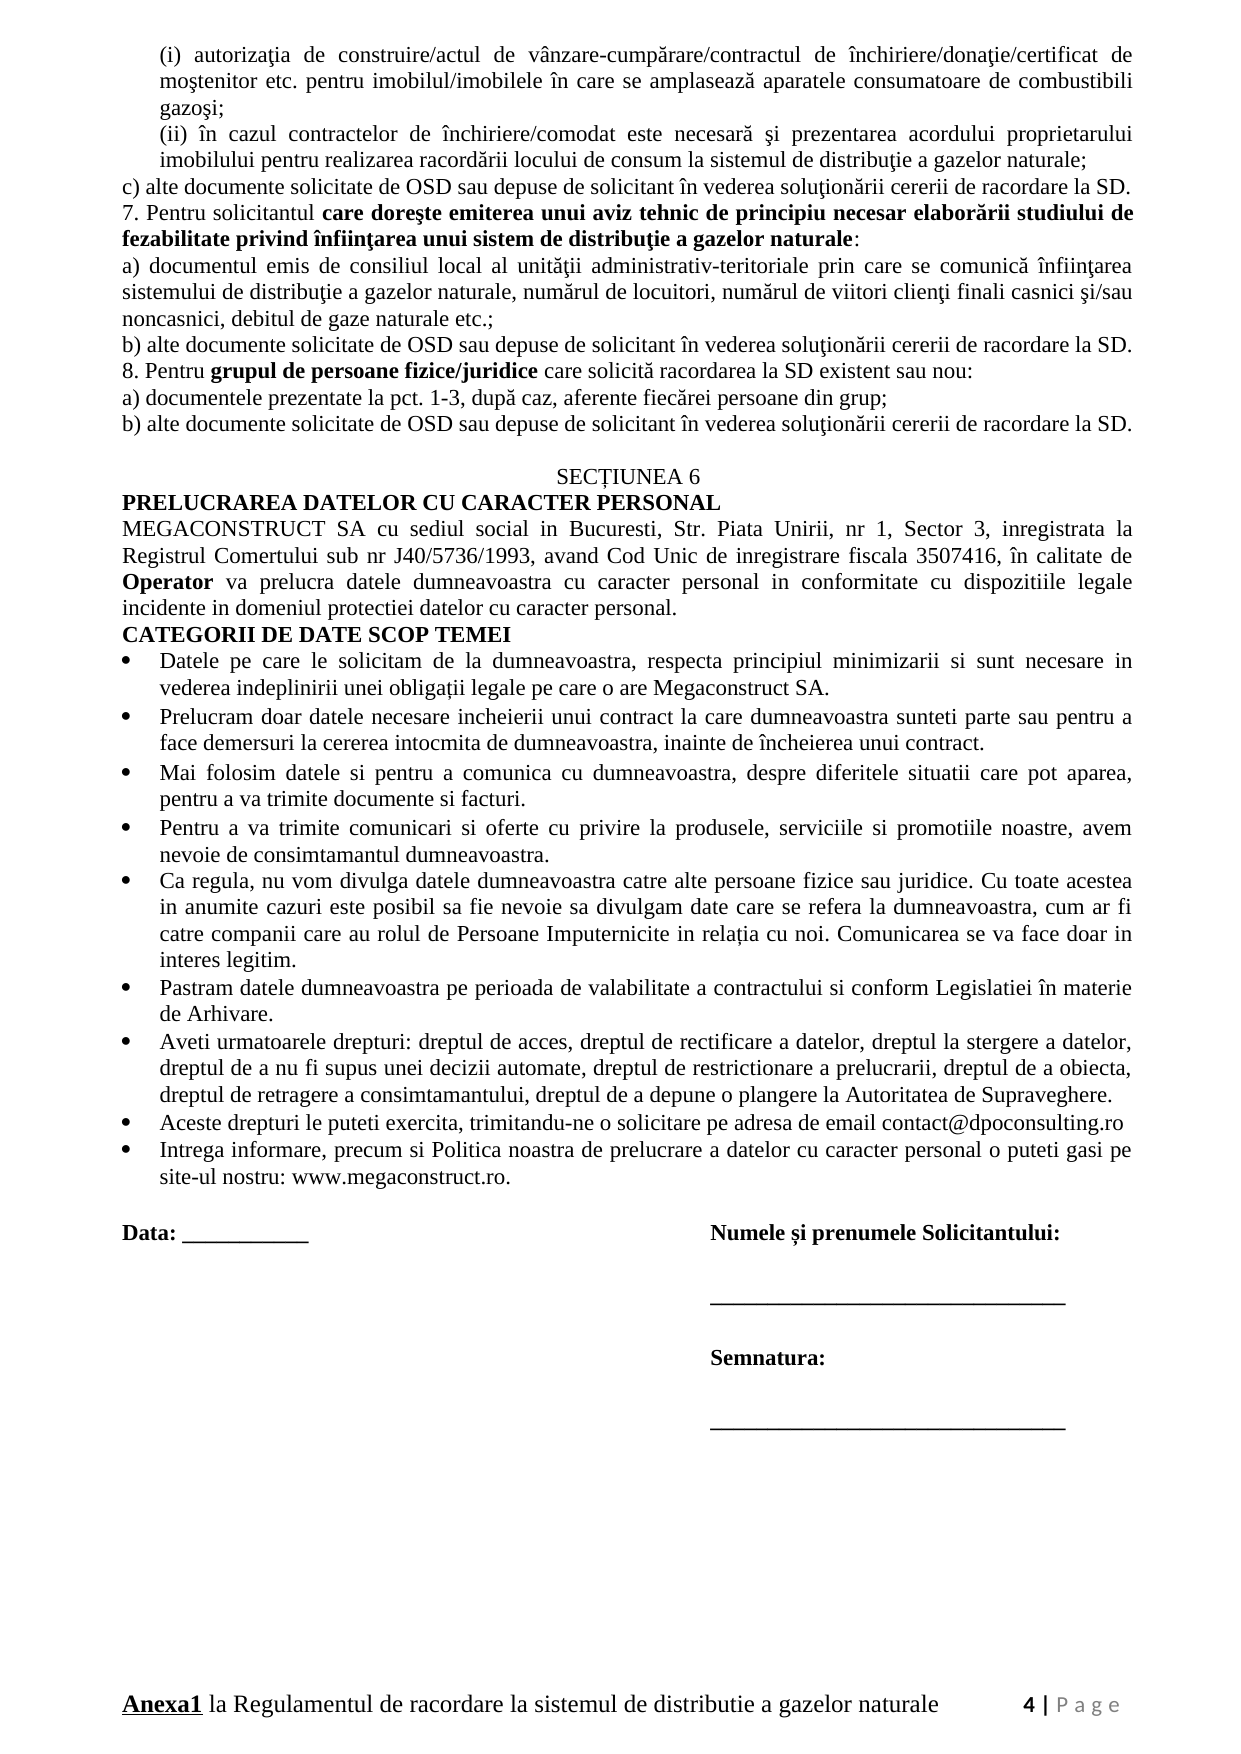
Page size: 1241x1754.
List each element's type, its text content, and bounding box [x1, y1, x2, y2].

text c) alte documente solicitate de OSD sau depuse de solicitant în vederea soluţionării cererii de racordare la SD. [122, 173, 1134, 199]
text PRELUCRAREA DATELOR CU CARACTER PERSONAL [122, 489, 1134, 515]
text SECȚIUNEA 6 [122, 463, 1134, 489]
text b) alte documente solicitate de OSD sau depuse de solicitant în vederea soluţionării cererii de racordare la SD. [122, 331, 1134, 357]
text MEGACONSTRUCT SA cu sediul social in Bucuresti, Str. Piata Unirii, nr 1, Sector 3, inregistrata la Registrul Comertului sub nr J40/5736/1993, avand Cod Unic de inregistrare fiscala 3507416, în calitate de Operator va prelucra datele dumneavoastra cu caracter personal in conformitate cu dispozitiile legale incidente in domeniul protectiei datelor cu caracter personal. [122, 515, 1134, 621]
text b) alte documente solicitate de OSD sau depuse de solicitant în vederea soluţionării cererii de racordare la SD. [122, 410, 1134, 436]
list Prelucram doar datele necesare incheierii unui contract la care dumneavoastra sunteti parte sau pentru a face demersuri la cererea intocmita de dumneavoastra, inainte de încheierea unui contract. [122, 703, 1134, 756]
list Datele pe care le solicitam de la dumneavoastra, respecta principiul minimizarii si sunt necesare in vederea indeplinirii unei obligații legale pe care o are Megaconstruct SA. [122, 647, 1134, 700]
text _______________________________ [122, 1281, 1134, 1308]
text a) documentele prezentate la pct. 1-3, după caz, aferente fiecărei persoane din grup; [122, 384, 1134, 410]
list Mai folosim datele si pentru a comunica cu dumneavoastra, despre diferitele situatii care pot aparea, pentru a va trimite documente si facturi. [122, 759, 1134, 811]
text a) documentul emis de consiliul local al unităţii administrativ-teritoriale prin care se comunică înfiinţarea sistemului de distribuţie a gazelor naturale, numărul de locuitori, numărul de viitori clienţi finali casnici şi/sau noncasnici, debitul de gaze naturale etc.; [122, 252, 1134, 331]
text Data: ___________ Numele și prenumele Solicitantului: [122, 1219, 1134, 1246]
text (ii) în cazul contractelor de închiriere/comodat este necesară şi prezentarea acordului proprietarului imobilului pentru realizarea racordării locului de consum la sistemul de distribuţie a gazelor naturale; [159, 120, 1134, 173]
text 8. Pentru grupul de persoane fizice/juridice care solicită racordarea la SD existent sau nou: [122, 357, 1134, 384]
text (i) autorizaţia de construire/actul de vânzare-cumpărare/contractul de închiriere/donaţie/certificat de moştenitor etc. pentru imobilul/imobilele în care se amplasează aparatele consumatoare de combustibili gazoşi; [159, 41, 1134, 120]
list Aceste drepturi le puteti exercita, trimitandu-ne o solicitare pe adresa de email contact@dpoconsulting.ro [122, 1109, 1134, 1135]
list Aveti urmatoarele drepturi: dreptul de acces, dreptul de rectificare a datelor, dreptul la stergere a datelor, dreptul de a nu fi supus unei decizii automate, dreptul de restrictionare a prelucrarii, dreptul de a obiecta, dreptul de retragere a consimtamantului, dreptul de a depune o plangere la Autoritatea de Supraveghere. [122, 1028, 1134, 1107]
list Pentru a va trimite comunicari si oferte cu privire la produsele, serviciile si promotiile noastre, avem nevoie de consimtamantul dumneavoastra. [122, 814, 1134, 867]
list Intrega informare, precum si Politica noastra de prelucrare a datelor cu caracter personal o puteti gasi pe site-ul nostru: www.megaconstruct.ro. [122, 1136, 1134, 1189]
list Pastram datele dumneavoastra pe perioada de valabilitate a contractului si conform Legislatiei în materie de Arhivare. [122, 974, 1134, 1027]
text 7. Pentru solicitantul care doreşte emiterea unui aviz tehnic de principiu necesar elaborării studiului de fezabilitate privind înfiinţarea unui sistem de distribuţie a gazelor naturale: [122, 199, 1134, 252]
text Semnatura: [122, 1344, 1134, 1370]
list Ca regula, nu vom divulga datele dumneavoastra catre alte persoane fizice sau juridice. Cu toate acestea in anumite cazuri este posibil sa fie nevoie sa divulgam date care se refera la dumneavoastra, cum ar fi catre companii care au rolul de Persoane Imputernicite in relația cu noi. Comunicarea se va face doar in interes legitim. [122, 867, 1134, 972]
text CATEGORII DE DATE SCOP TEMEI [122, 621, 1134, 647]
text _______________________________ [122, 1406, 1134, 1432]
